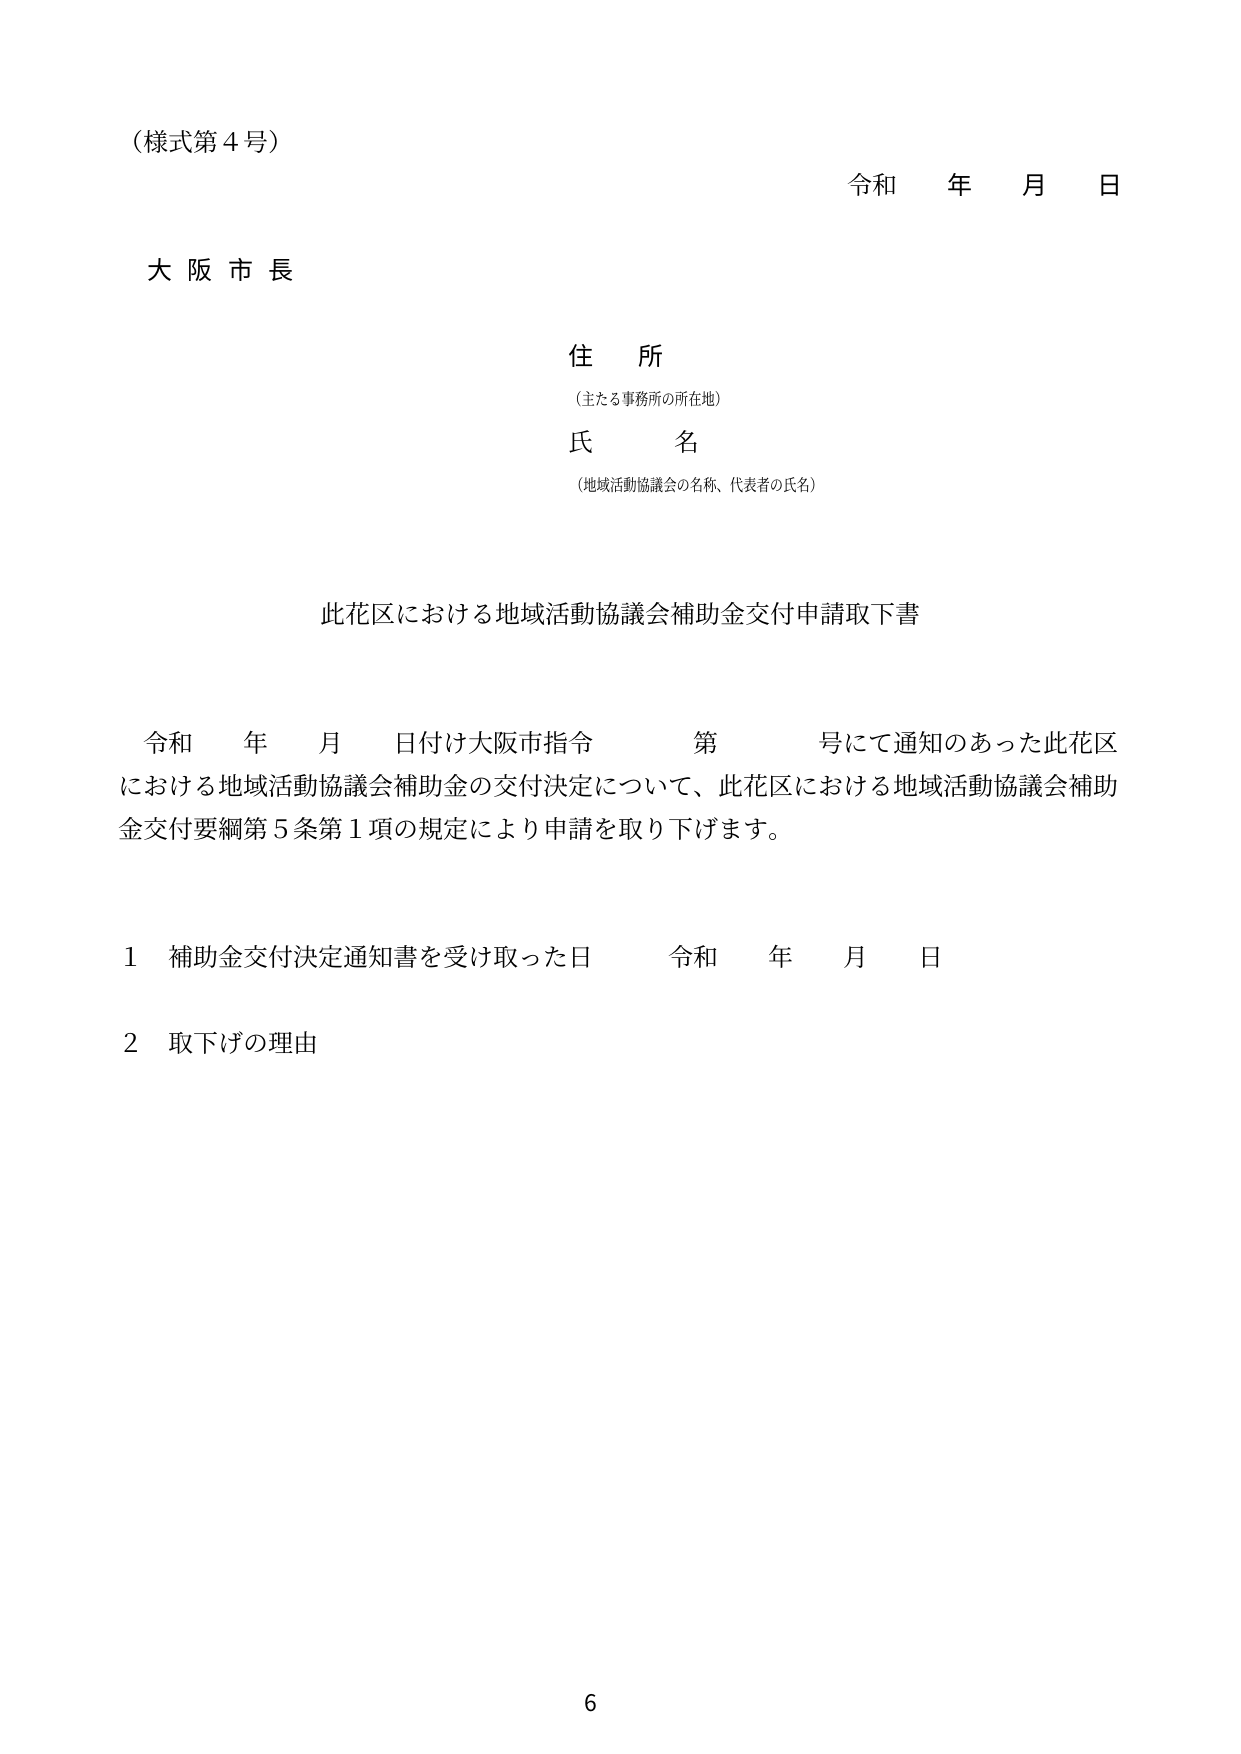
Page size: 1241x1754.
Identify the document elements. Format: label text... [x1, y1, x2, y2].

text ２ 取下げの理由 [118, 1020, 1122, 1063]
text 氏 名 [118, 419, 1122, 462]
text １ 補助金交付決定通知書を受け取った日 令和 年 月 日 [118, 934, 1122, 977]
text 住所 [118, 334, 1122, 377]
text 大阪市長 [118, 248, 1122, 291]
text （様式第４号） [118, 119, 1122, 162]
text （地域活動協議会の名称、代表者の氏名） [118, 462, 1122, 505]
text 令和 年 月 日 [118, 162, 1122, 205]
text （主たる事務所の所在地） [118, 377, 1122, 419]
text 令和 年 月 日付け大阪市指令 第 号にて通知のあった此花区における地域活動協議会補助金の交付決定について、此花区における地域活動協議会補助金交付要綱第５条第１項の規定により申請を取り下げます。 [118, 720, 1122, 849]
text 此花区における地域活動協議会補助金交付申請取下書 [118, 591, 1122, 634]
